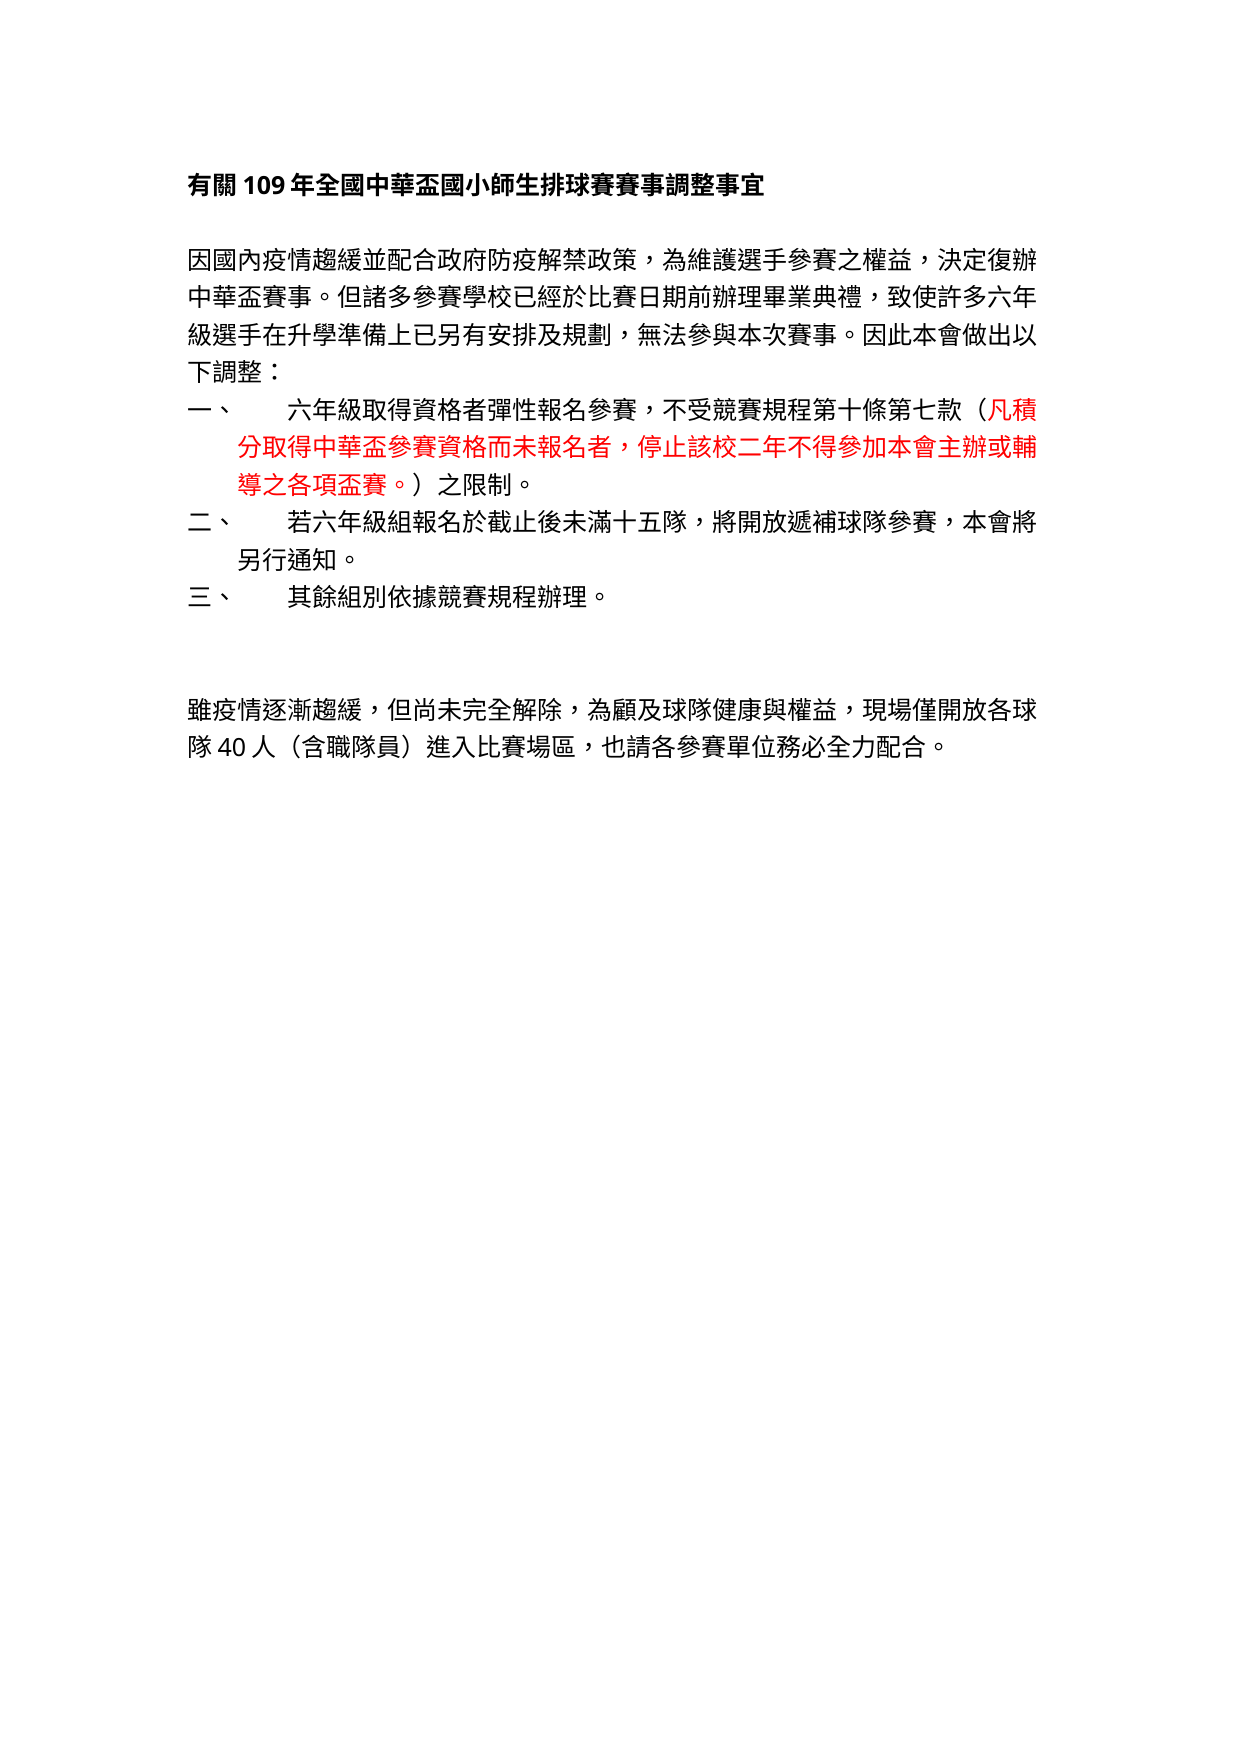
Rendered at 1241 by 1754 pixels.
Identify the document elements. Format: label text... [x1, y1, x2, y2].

list 其餘組別依據競賽規程辦理。 [187, 577, 1053, 614]
text 雖疫情逐漸趨緩，但尚未完全解除，為顧及球隊健康與權益，現場僅開放各球隊40人（含職隊員）進入比賽場區，也請各參賽單位務必全力配合。 [187, 689, 1053, 764]
list 六年級取得資格者彈性報名參賽，不受競賽規程第十條第七款（凡積分取得中華盃參賽資格而未報名者，停止該校二年不得參加本會主辦或輔導之各項盃賽。）之限制。 [187, 389, 1053, 502]
text 因國內疫情趨緩並配合政府防疫解禁政策，為維護選手參賽之權益，決定復辦中華盃賽事。但諸多參賽學校已經於比賽日期前辦理畢業典禮，致使許多六年級選手在升學準備上已另有安排及規劃，無法參與本次賽事。因此本會做出以下調整： [187, 239, 1053, 389]
text 有關109年全國中華盃國小師生排球賽賽事調整事宜 [187, 164, 1053, 202]
list 若六年級組報名於截止後未滿十五隊，將開放遞補球隊參賽，本會將另行通知。 [187, 502, 1053, 577]
